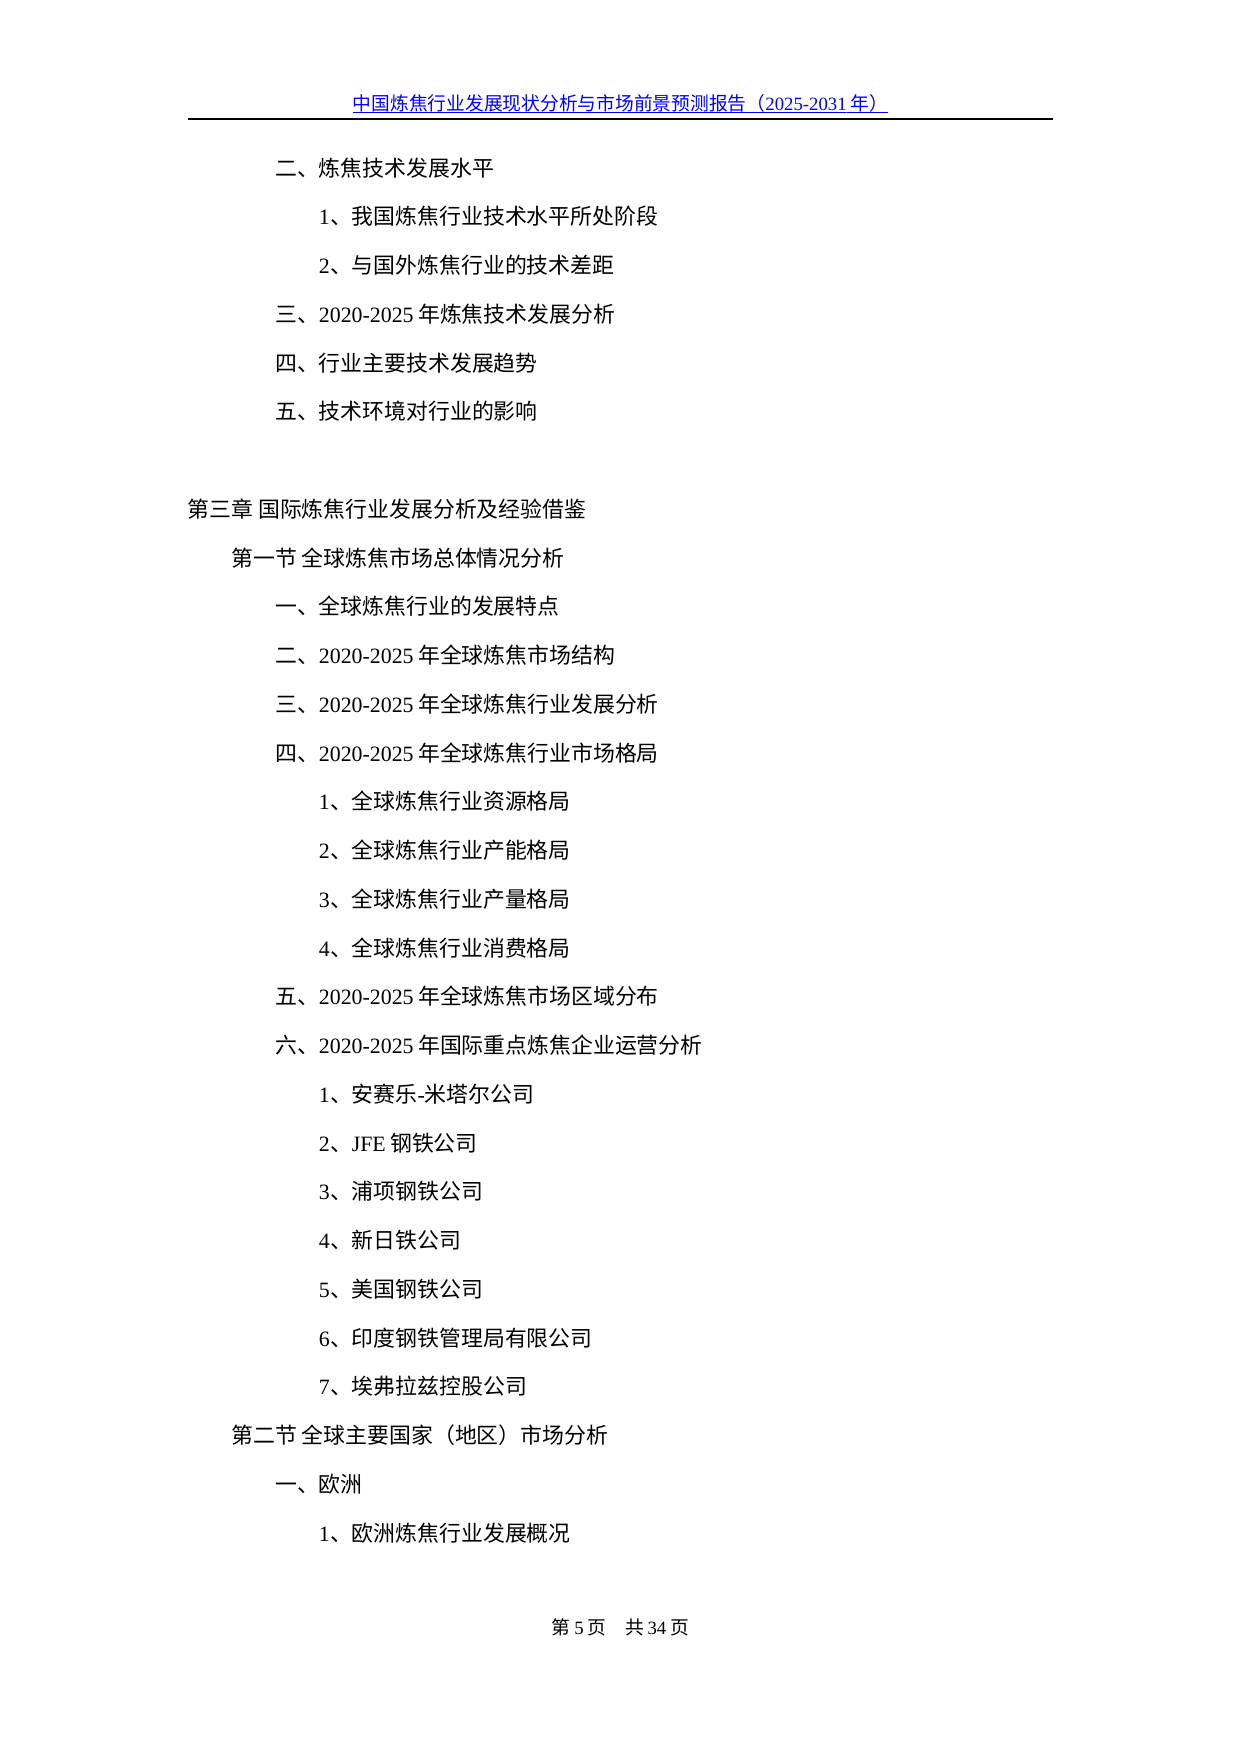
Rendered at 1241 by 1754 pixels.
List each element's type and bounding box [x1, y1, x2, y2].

text [187, 150, 1053, 1548]
